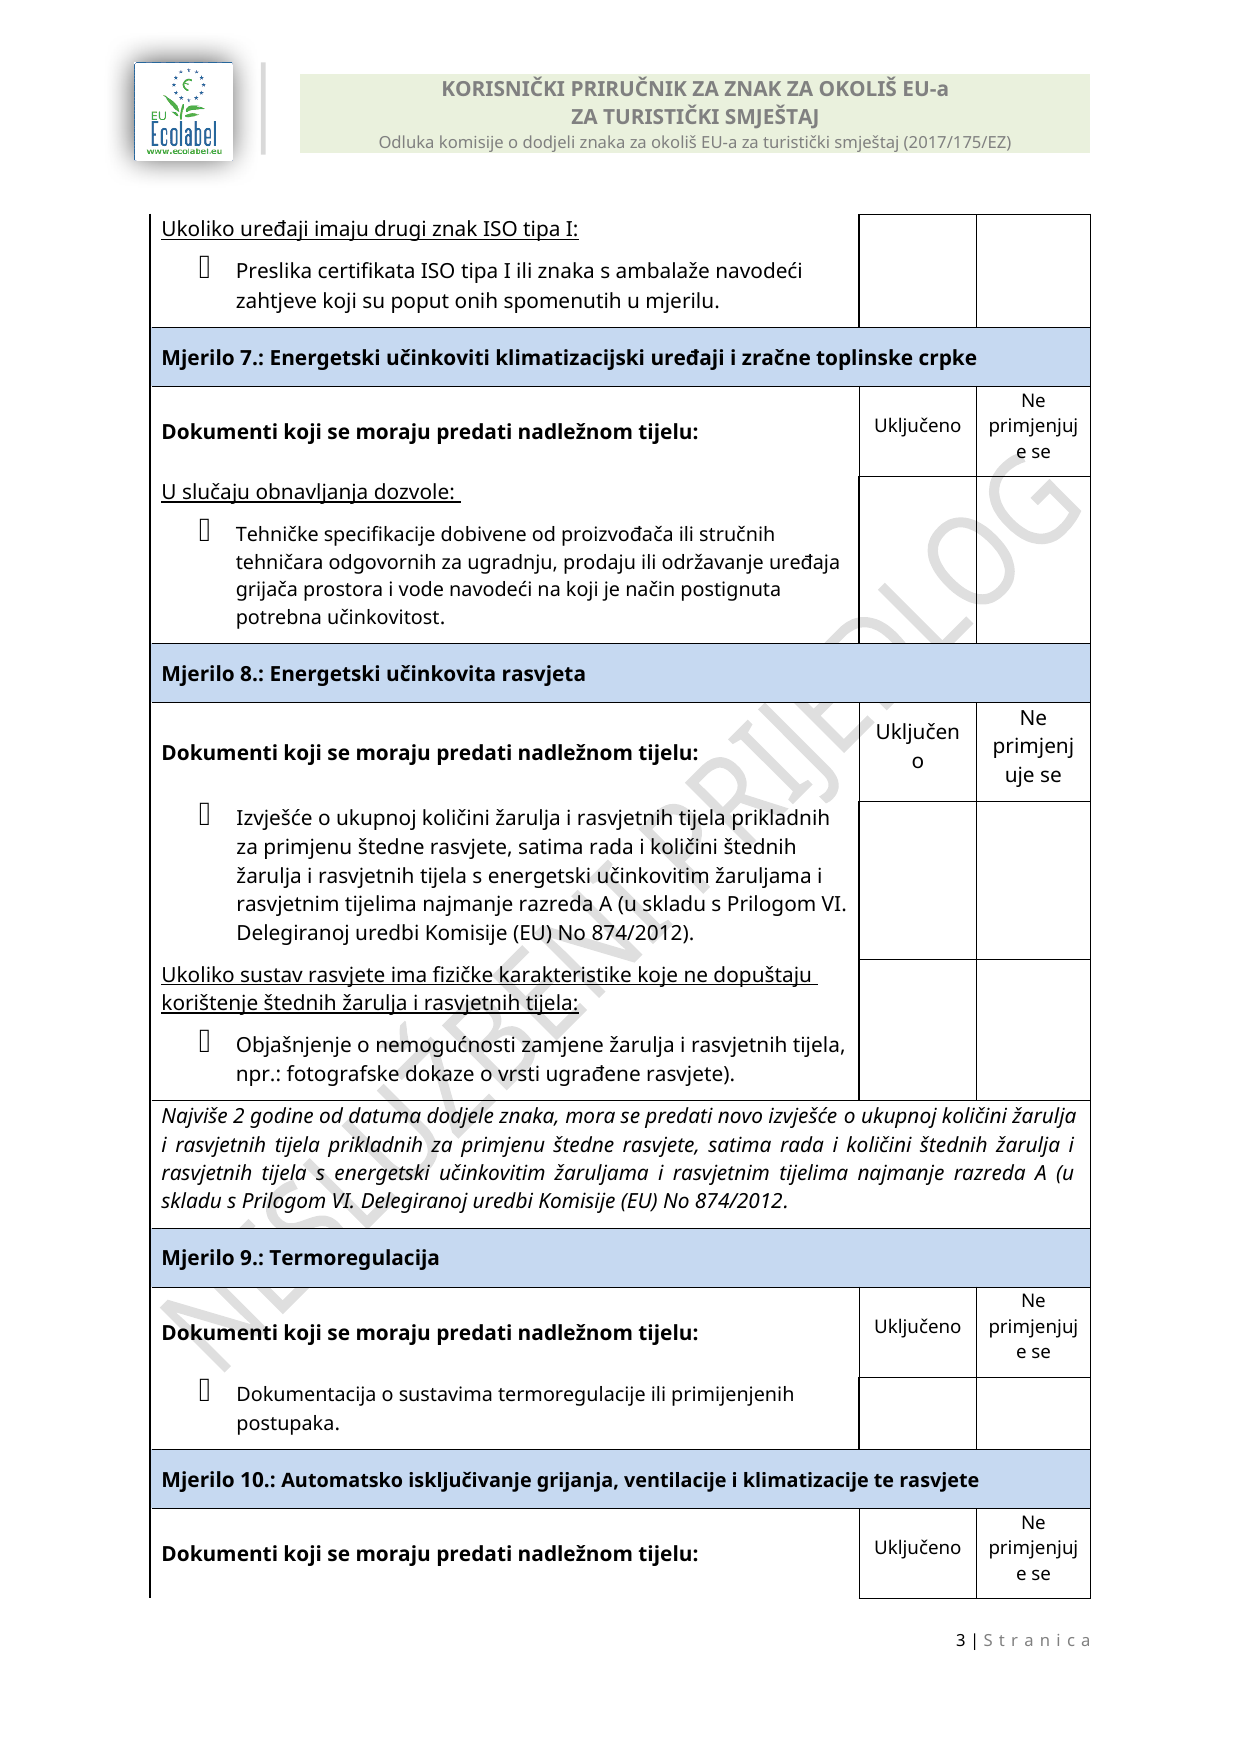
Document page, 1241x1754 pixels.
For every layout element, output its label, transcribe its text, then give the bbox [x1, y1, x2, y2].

table_cell Dokumenti koji se moraju predati nadležnom tijelu: [151, 1288, 859, 1377]
table_cell Dokumenti koji se moraju predati nadležnom tijelu: [151, 1509, 859, 1598]
table_cell [860, 1378, 976, 1449]
table_cell U slučaju obnavljanja dozvole: Tehničke specifikacije dobivene od proizvođača ili stručnih tehničara odgovornih za ugradnju, prodaju ili održavanje uređaja grijača prostora i vode navodeći na koji je način postignuta potrebna učinkovitost. [151, 476, 858, 643]
table_cell Uključeno [860, 387, 976, 476]
table_cell [977, 477, 1090, 643]
table_cell Ne primjenjuje se [977, 387, 1090, 476]
table_cell [977, 215, 1090, 327]
table_cell Uključeno [860, 1288, 976, 1377]
table_cell Dokumenti koji se moraju predati nadležnom tijelu: [151, 703, 859, 801]
table_cell [860, 215, 976, 327]
table_cell Ne primjenjuje se [977, 1509, 1090, 1598]
picture [134, 62, 233, 161]
table_cell Mjerilo 8.: Energetski učinkovita rasvjeta [151, 644, 1090, 702]
table_cell Ukoliko sustav rasvjete ima fizičke karakteristike koje ne dopuštaju korištenje štednih žarulja i rasvjetnih tijela: Objašnjenje o nemogućnosti zamjene žarulja i rasvjetnih tijela, npr.: fotografske dokaze o vrsti ugrađene rasvjete). [151, 959, 858, 1100]
table_cell Najviše 2 godine od datuma dodjele znaka, mora se predati novo izvješće o ukupnoj količini žarulja i rasvjetnih tijela prikladnih za primjenu štedne rasvjete, satima rada i količini štednih žarulja i rasvjetnih tijela s energetski učinkovitim žaruljama i rasvjetnim tijelima najmanje razreda A (u skladu s Prilogom VI. Delegiranoj uredbi Komisije (EU) No 874/2012. [151, 1101, 1090, 1228]
table_cell [860, 960, 976, 1100]
table_cell Mjerilo 10.: Automatsko isključivanje grijanja, ventilacije i klimatizacije te rasvjete [151, 1450, 1090, 1508]
table_cell Ne primjenjuje se [977, 703, 1090, 801]
table_cell Dokumentacija o sustavima termoregulacije ili primijenjenih postupaka. [151, 1377, 858, 1449]
table_cell Uključeno [860, 703, 976, 801]
table_cell [977, 1378, 1090, 1449]
table_cell [860, 802, 976, 959]
table_cell Izvješće o ukupnoj količini žarulja i rasvjetnih tijela prikladnih za primjenu štedne rasvjete, satima rada i količini štednih žarulja i rasvjetnih tijela s energetski učinkovitim žaruljama i rasvjetnim tijelima najmanje razreda A (u skladu s Prilogom VI. Delegiranoj uredbi Komisije (EU) No 874/2012). [151, 801, 858, 959]
table_cell Uključeno [860, 1509, 976, 1598]
table_cell Mjerilo 7.: Energetski učinkoviti klimatizacijski uređaji i zračne toplinske crpke [151, 328, 1090, 386]
table_cell [977, 960, 1090, 1100]
table_cell [977, 802, 1090, 959]
table_cell Ukoliko uređaji imaju drugi znak ISO tipa I: Preslika certifikata ISO tipa I ili znaka s ambalaže navodeći zahtjeve koji su poput onih spomenutih u mjerilu. [151, 214, 858, 327]
table_cell Mjerilo 9.: Termoregulacija [151, 1229, 1090, 1287]
table_cell Dokumenti koji se moraju predati nadležnom tijelu: [151, 387, 859, 476]
table_cell Ne primjenjuje se [977, 1288, 1090, 1377]
table_cell [860, 477, 976, 643]
